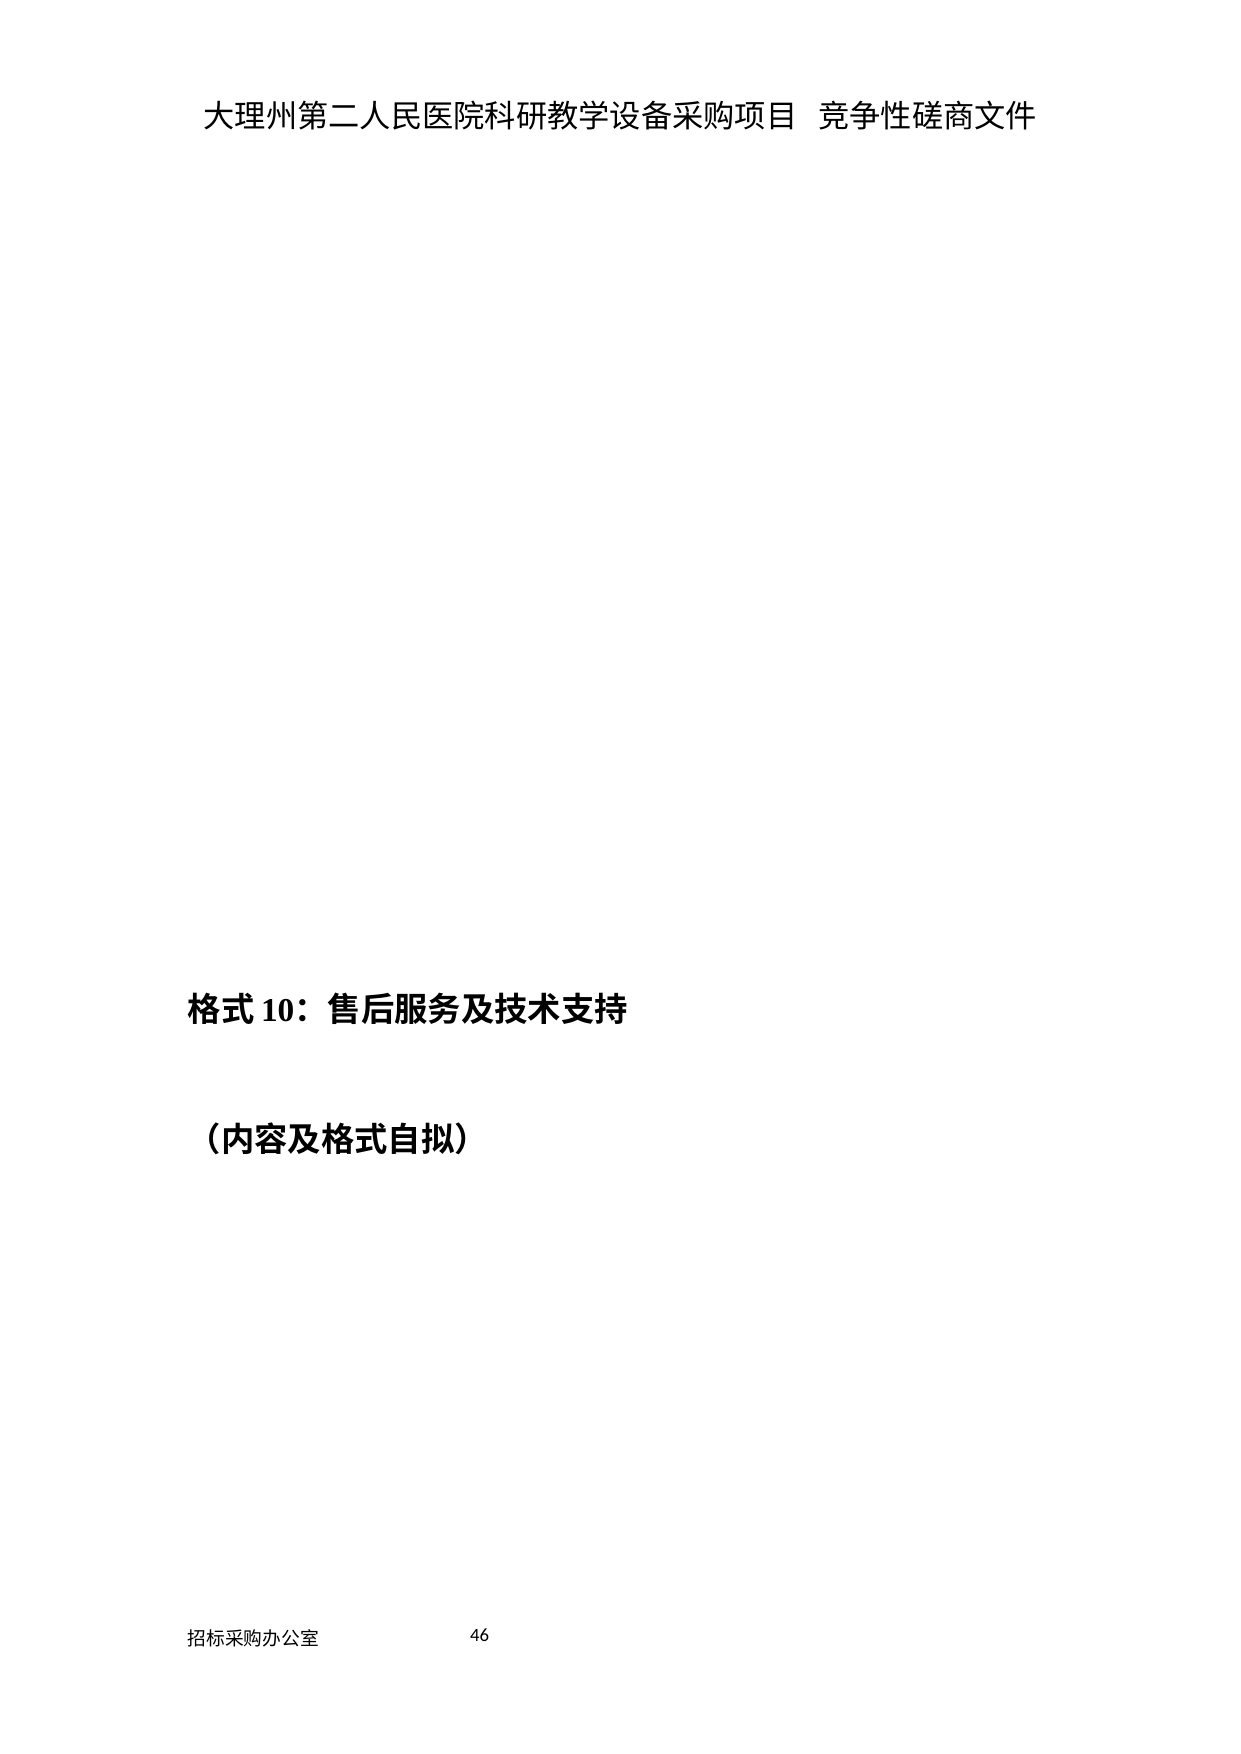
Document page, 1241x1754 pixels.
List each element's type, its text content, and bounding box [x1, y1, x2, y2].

text 格式10：售后服务及技术支持 [187, 974, 1053, 1039]
text （内容及格式自拟） [187, 1104, 1053, 1169]
